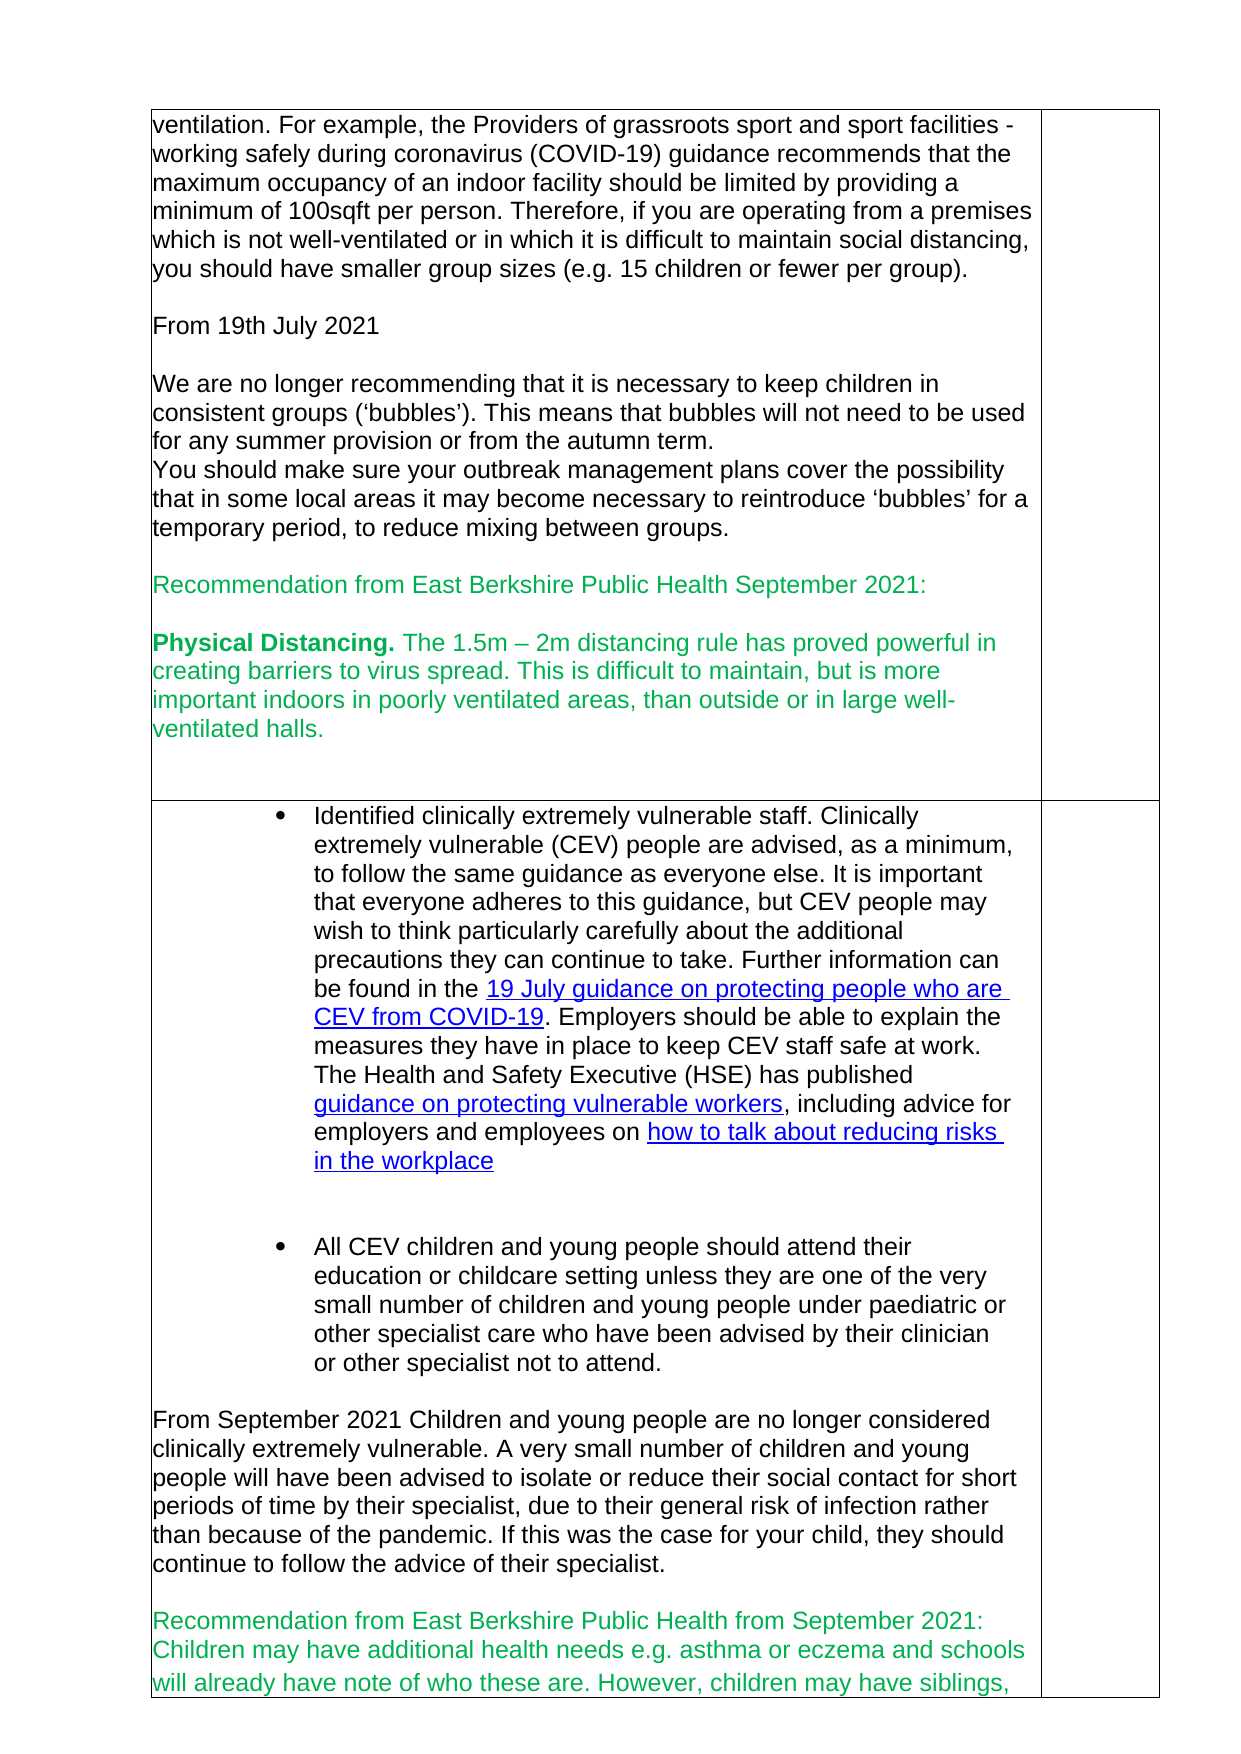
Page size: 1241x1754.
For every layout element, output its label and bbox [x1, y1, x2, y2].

table_cell [1042, 801, 1159, 1697]
table_cell [152, 110, 1041, 800]
table_cell [152, 801, 1041, 1697]
table_cell [1042, 110, 1159, 800]
